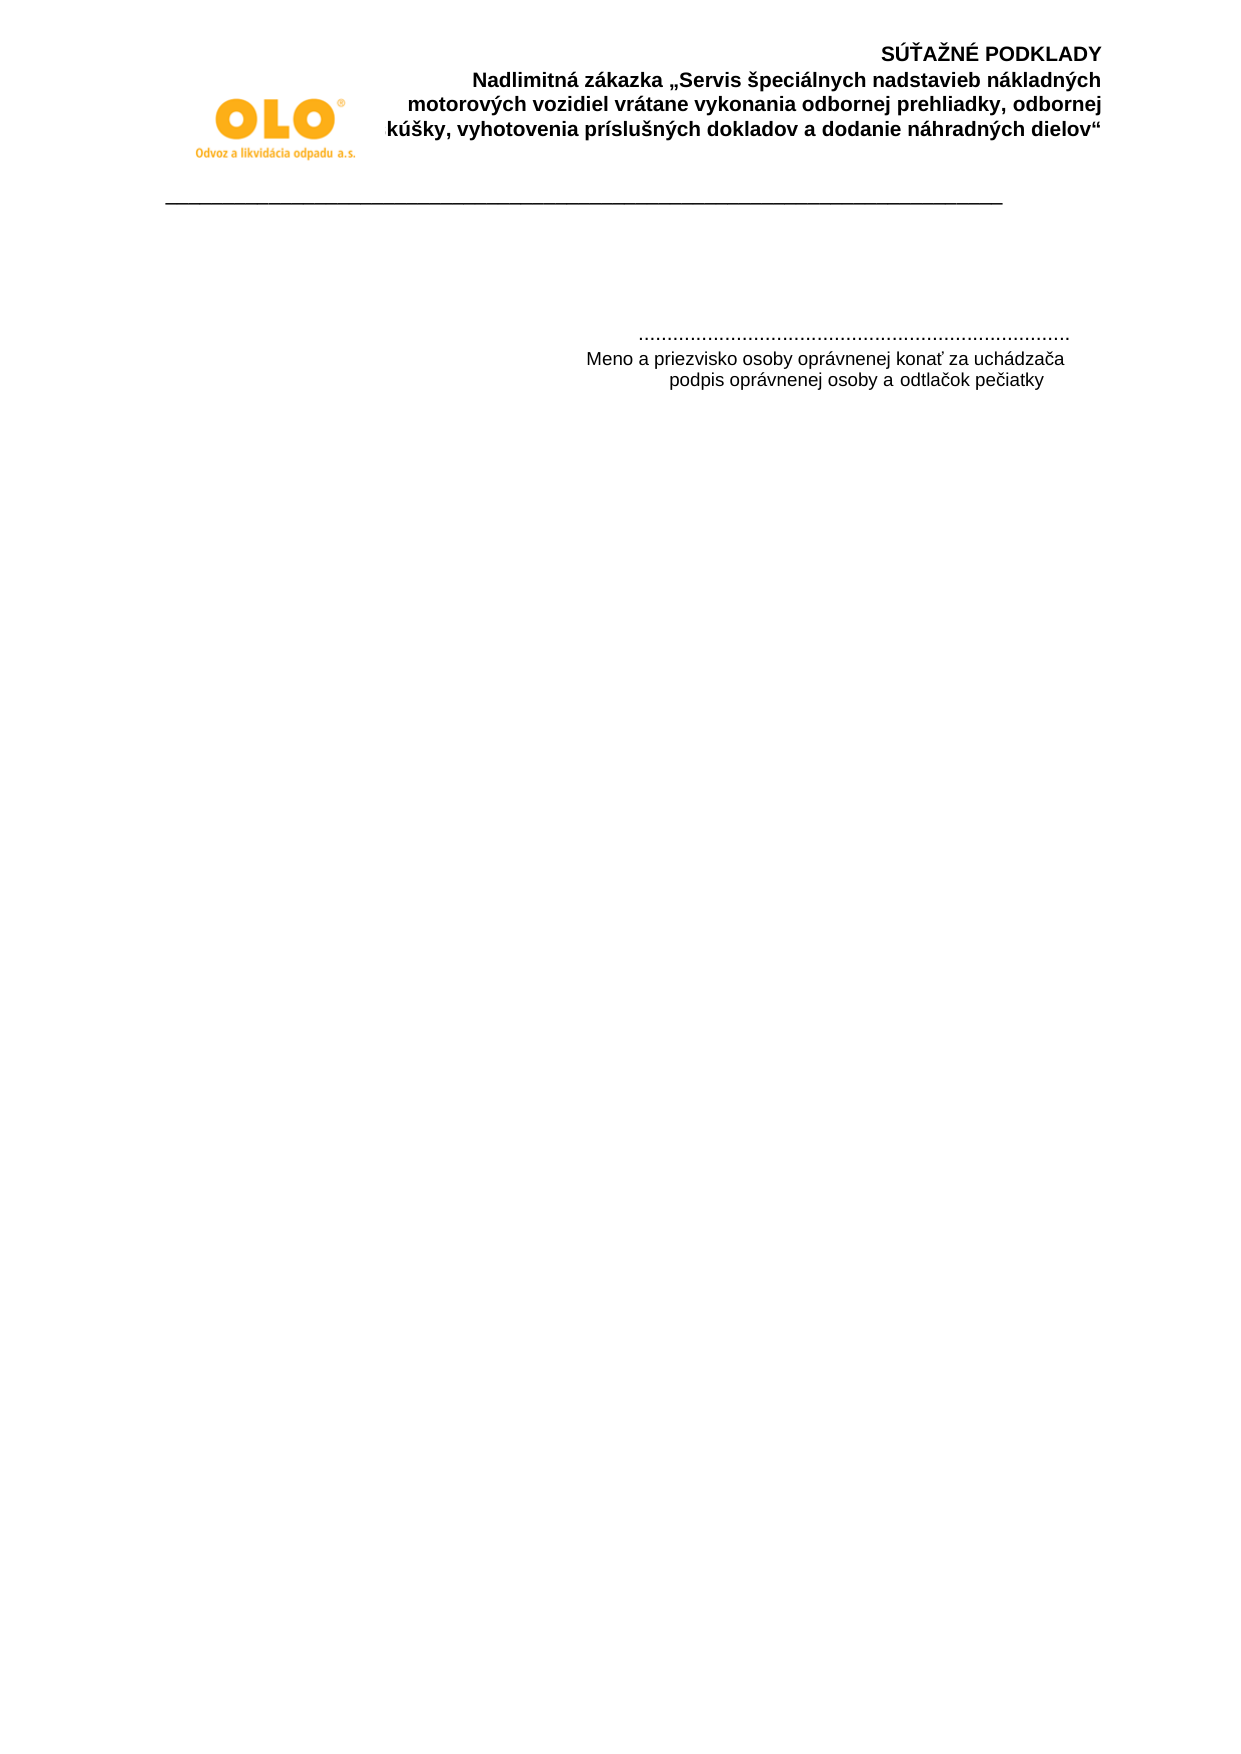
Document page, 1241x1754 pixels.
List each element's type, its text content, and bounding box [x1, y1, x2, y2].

text ........................................................................... [638, 281, 1094, 347]
text podpis oprávnenej osoby a odtlačok pečiatky [165, 369, 1064, 391]
text Meno a priezvisko osoby oprávnenej konať za uchádzača [165, 347, 1064, 369]
picture [165, 84, 386, 175]
